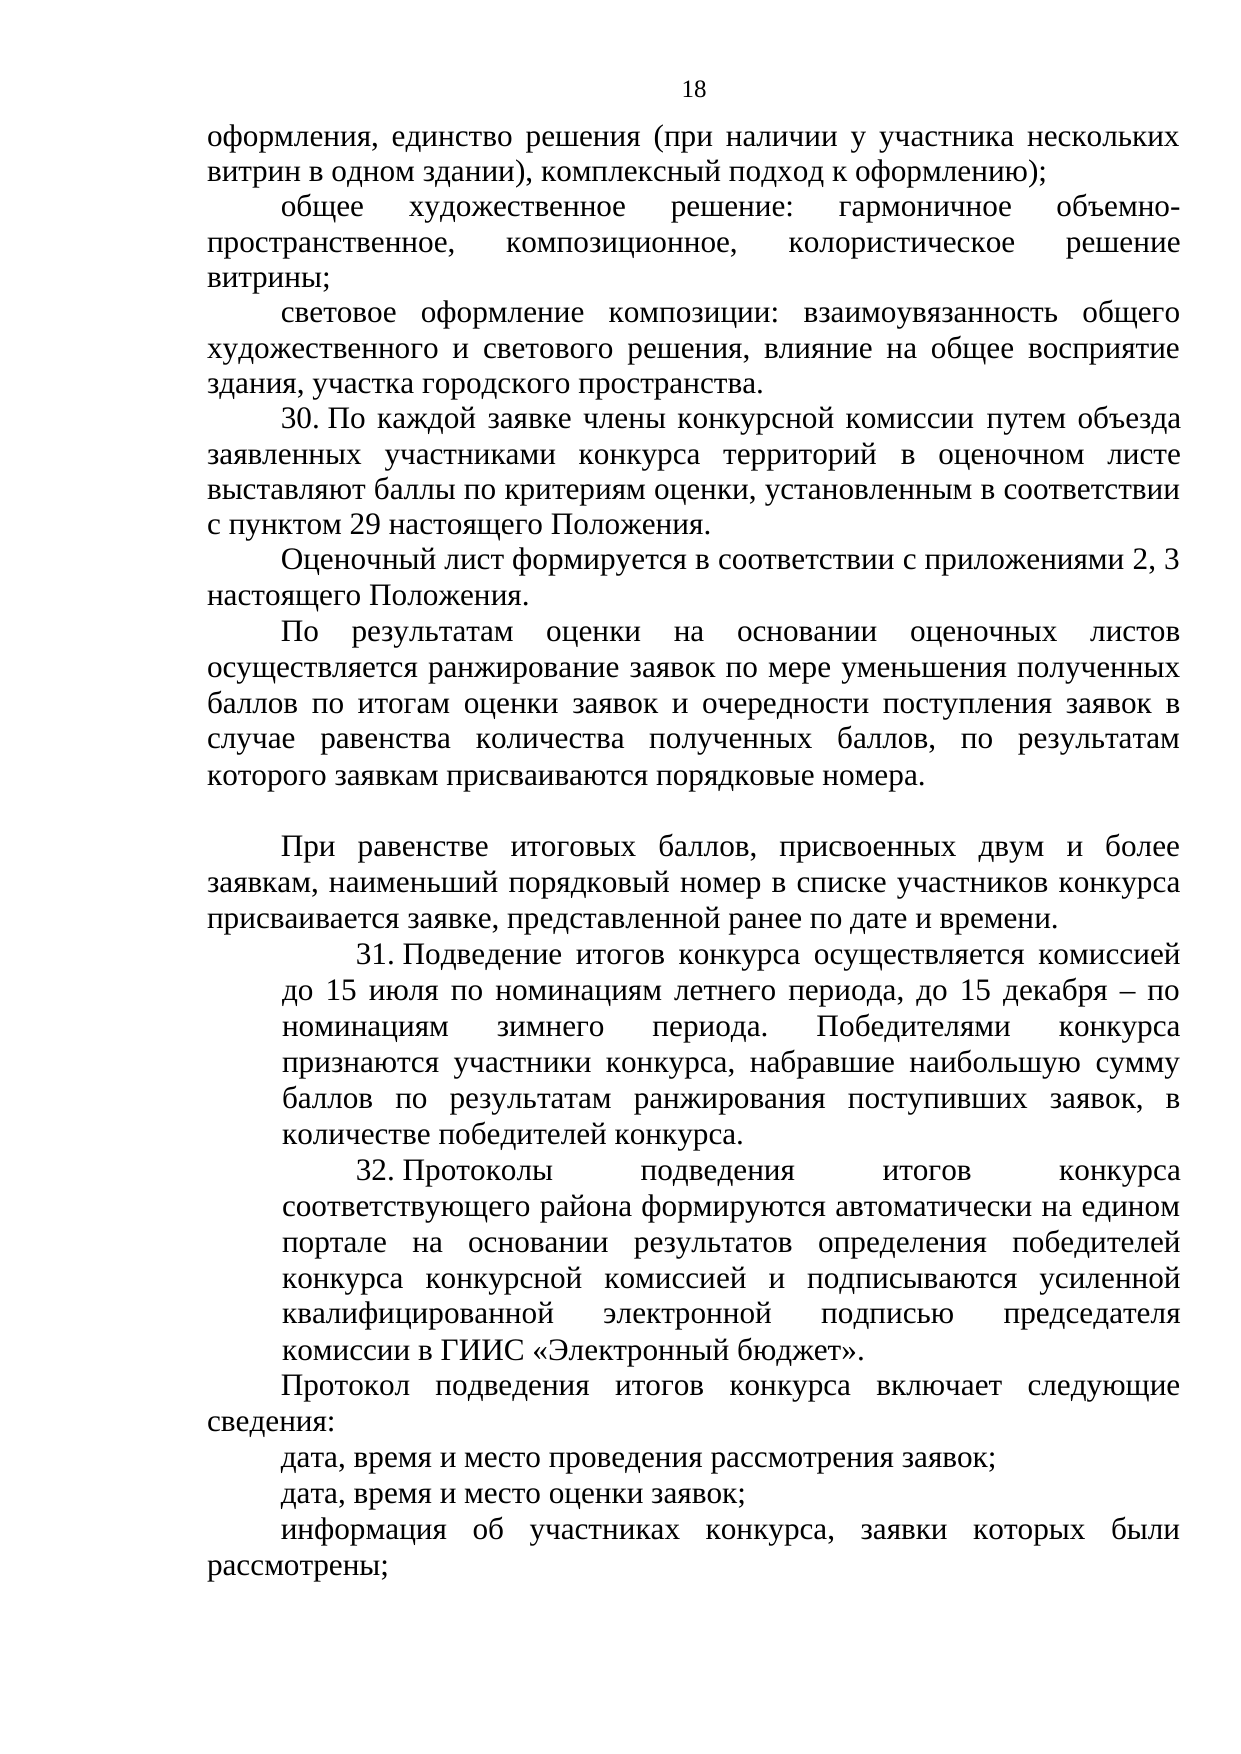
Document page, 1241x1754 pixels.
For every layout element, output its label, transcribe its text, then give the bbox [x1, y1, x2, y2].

text Протокол подведения итогов конкурса включает следующие сведения: [207, 1367, 1181, 1438]
text При равенстве итоговых баллов, присвоенных двум и более заявкам, наименьший порядковый номер в списке участников конкурса присваивается заявке, представленной ранее по дате и времени. [207, 828, 1181, 935]
list По каждой заявке члены конкурсной комиссии путем объезда заявленных участниками конкурса территорий в оценочном листе выставляют баллы по критериям оценки, установленным в соответствии с пунктом 29 настоящего Положения. [207, 400, 1181, 541]
text общее художественное решение: гармоничное объемно-пространственное, композиционное, колористическое решение витрины; [207, 189, 1181, 294]
text информация об участниках конкурса, заявки которых были рассмотрены; [207, 1510, 1181, 1582]
text По результатам оценки на основании оценочных листов осуществляется ранжирование заявок по мере уменьшения полученных баллов по итогам оценки заявок и очередности поступления заявок в случае равенства количества полученных баллов, по результатам которого заявкам присваиваются порядковые номера. [207, 612, 1181, 792]
text дата, время и место оценки заявок; [207, 1474, 1181, 1510]
list Протоколы подведения итогов конкурса соответствующего района формируются автоматически на едином портале на основании результатов определения победителей конкурса конкурсной комиссией и подписываются усиленной квалифицированной электронной подписью председателя комиссии в ГИИС «Электронный бюджет». [282, 1151, 1181, 1367]
list Подведение итогов конкурса осуществляется комиссией до 15 июля по номинациям летнего периода, до 15 декабря – по номинациям зимнего периода. Победителями конкурса признаются участники конкурса, набравшие наибольшую сумму баллов по результатам ранжирования поступивших заявок, в количестве победителей конкурса. [282, 935, 1181, 1151]
text Оценочный лист формируется в соответствии с приложениями 2, 3 настоящего Положения. [207, 541, 1181, 612]
text дата, время и место проведения рассмотрения заявок; [207, 1438, 1181, 1474]
text световое оформление композиции: взаимоувязанность общего художественного и светового решения, влияние на общее восприятие здания, участка городского пространства. [207, 294, 1181, 400]
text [207, 118, 1181, 189]
